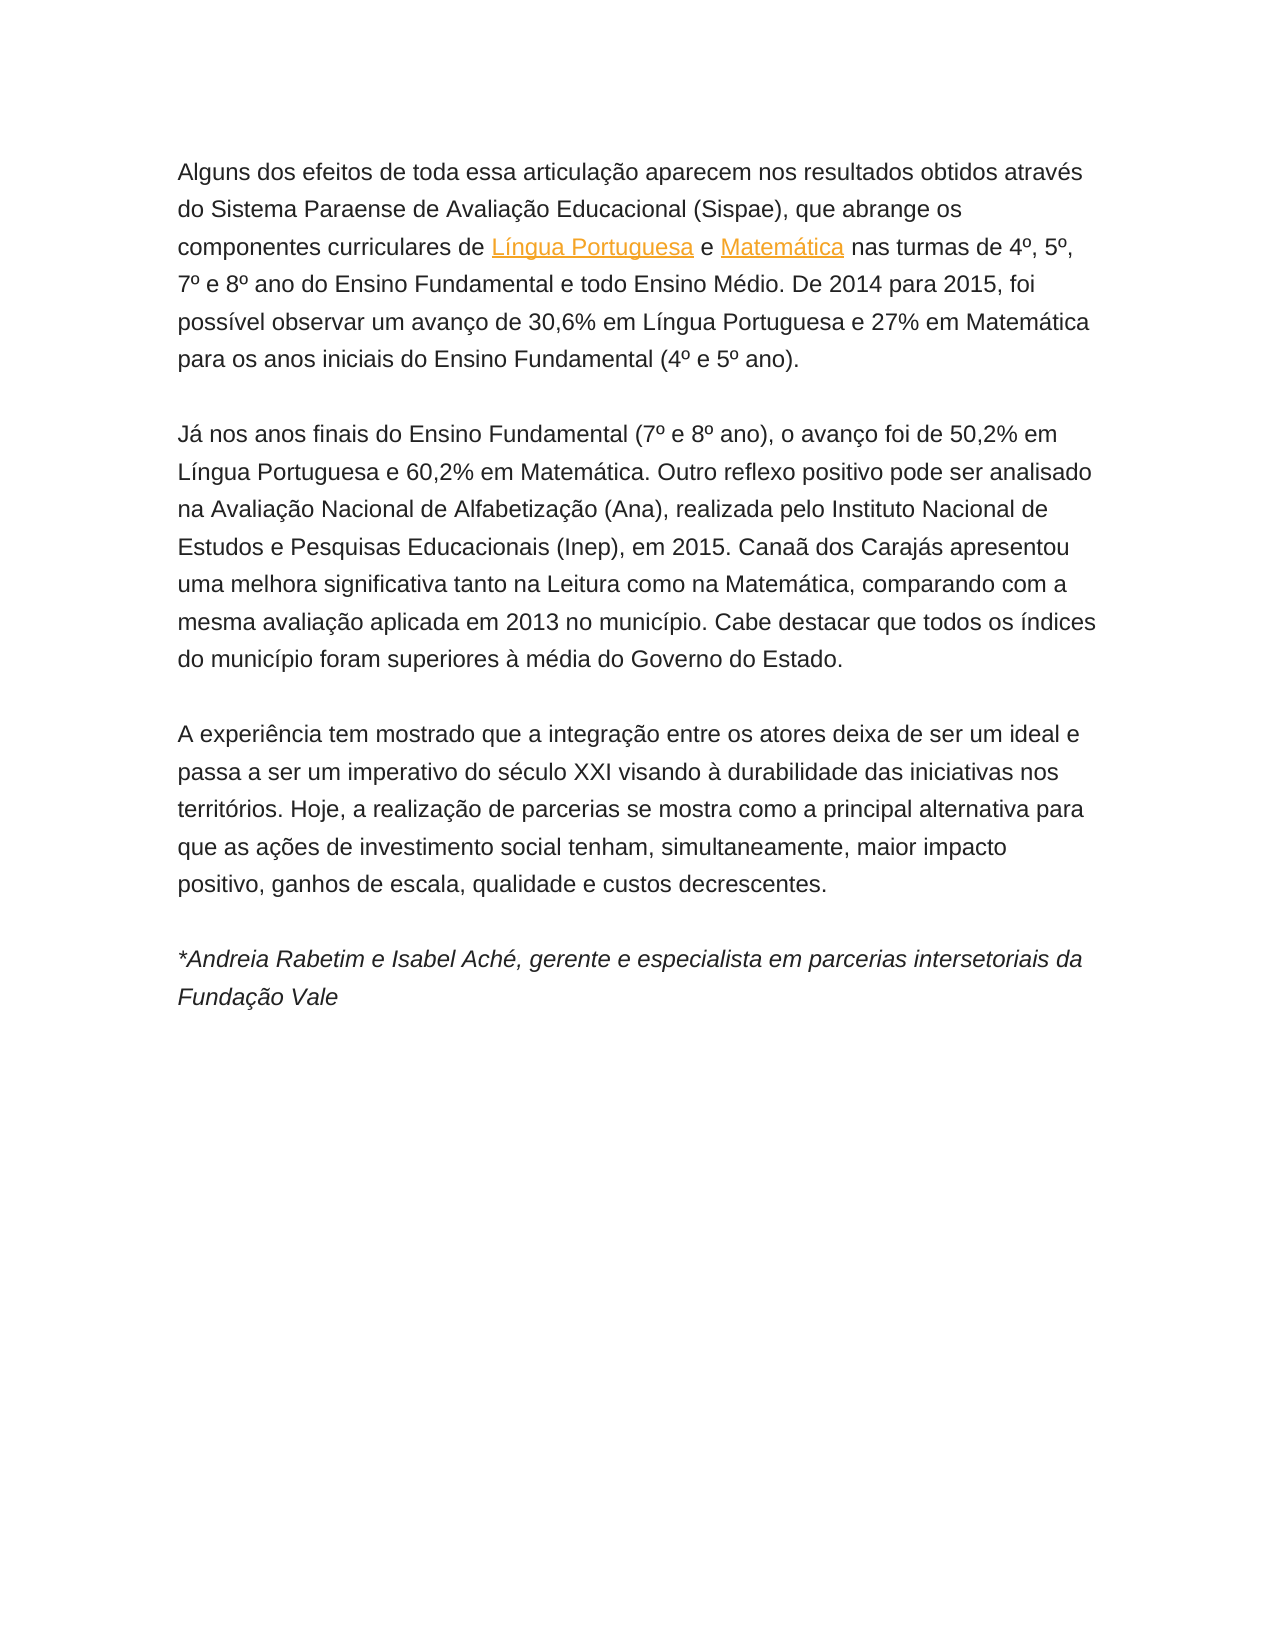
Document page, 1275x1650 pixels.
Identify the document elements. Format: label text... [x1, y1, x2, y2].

text Já nos anos finais do Ensino Fundamental (7º e 8º ano), o avanço foi de 50,2% em Língua Portuguesa e 60,2% em Matemática. Outro reflexo positivo pode ser analisado na Avaliação Nacional de Alfabetização (Ana), realizada pelo Instituto Nacional de Estudos e Pesquisas Educacionais (Inep), em 2015. Canaã dos Carajás apresentou uma melhora significativa tanto na Leitura como na Matemática, comparando com a mesma avaliação aplicada em 2013 no município. Cabe destacar que todos os índices do município foram superiores à média do Governo do Estado. [177, 410, 1098, 673]
text *Andreia Rabetim e Isabel Aché, gerente e especialista em parcerias intersetoriais da Fundação Vale [177, 935, 1098, 1010]
text A experiência tem mostrado que a integração entre os atores deixa de ser um ideal e passa a ser um imperativo do século XXI visando à durabilidade das iniciativas nos territórios. Hoje, a realização de parcerias se mostra como a principal alternativa para que as ações de investimento social tenham, simultaneamente, maior impacto positivo, ganhos de escala, qualidade e custos decrescentes. [177, 710, 1098, 898]
text Alguns dos efeitos de toda essa articulação aparecem nos resultados obtidos através do Sistema Paraense de Avaliação Educacional (Sispae), que abrange os componentes curriculares de Língua Portuguesa e Matemática nas turmas de 4º, 5º, 7º e 8º ano do Ensino Fundamental e todo Ensino Médio. De 2014 para 2015, foi possível observar um avanço de 30,6% em Língua Portuguesa e 27% em Matemática para os anos iniciais do Ensino Fundamental (4º e 5º ano). [177, 148, 1098, 373]
